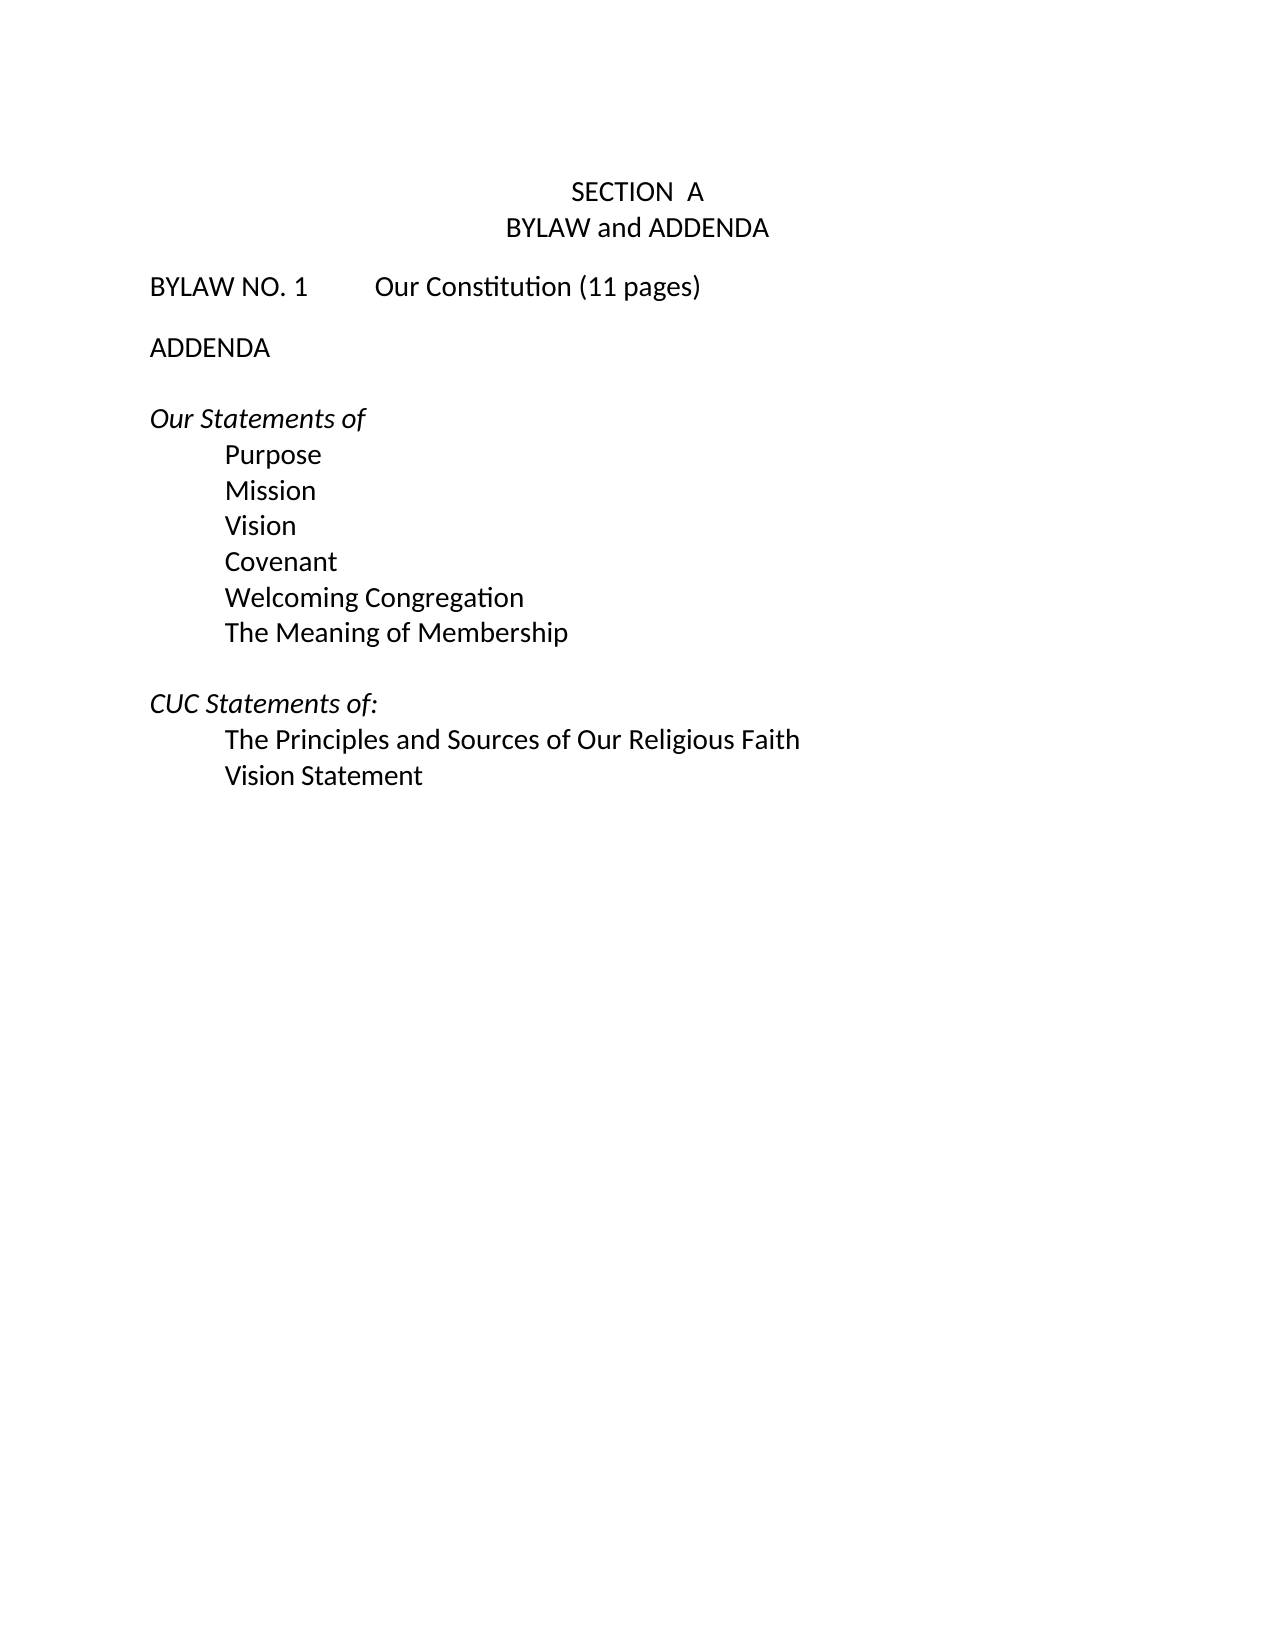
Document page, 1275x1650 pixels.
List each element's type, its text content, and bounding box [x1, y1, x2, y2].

text The Principles and Sources of Our Religious Faith [149, 721, 1125, 757]
text Purpose [149, 436, 1125, 472]
text Vision Statement [153, 757, 1125, 792]
text BYLAW and ADDENDA [149, 209, 1125, 244]
text SECTION A [149, 173, 1125, 209]
text CUC Statements of: [149, 686, 1125, 721]
text Covenant [149, 543, 1125, 579]
text BYLAW NO. 1 Our Constitution (11 pages) [149, 268, 1125, 304]
text The Meaning of Membership [149, 614, 1125, 650]
text Our Statements of [149, 401, 1125, 436]
text ADDENDA [149, 329, 1125, 365]
text Mission [149, 472, 1125, 507]
text Welcoming Congregation [149, 579, 1125, 614]
text Vision [149, 507, 1125, 543]
